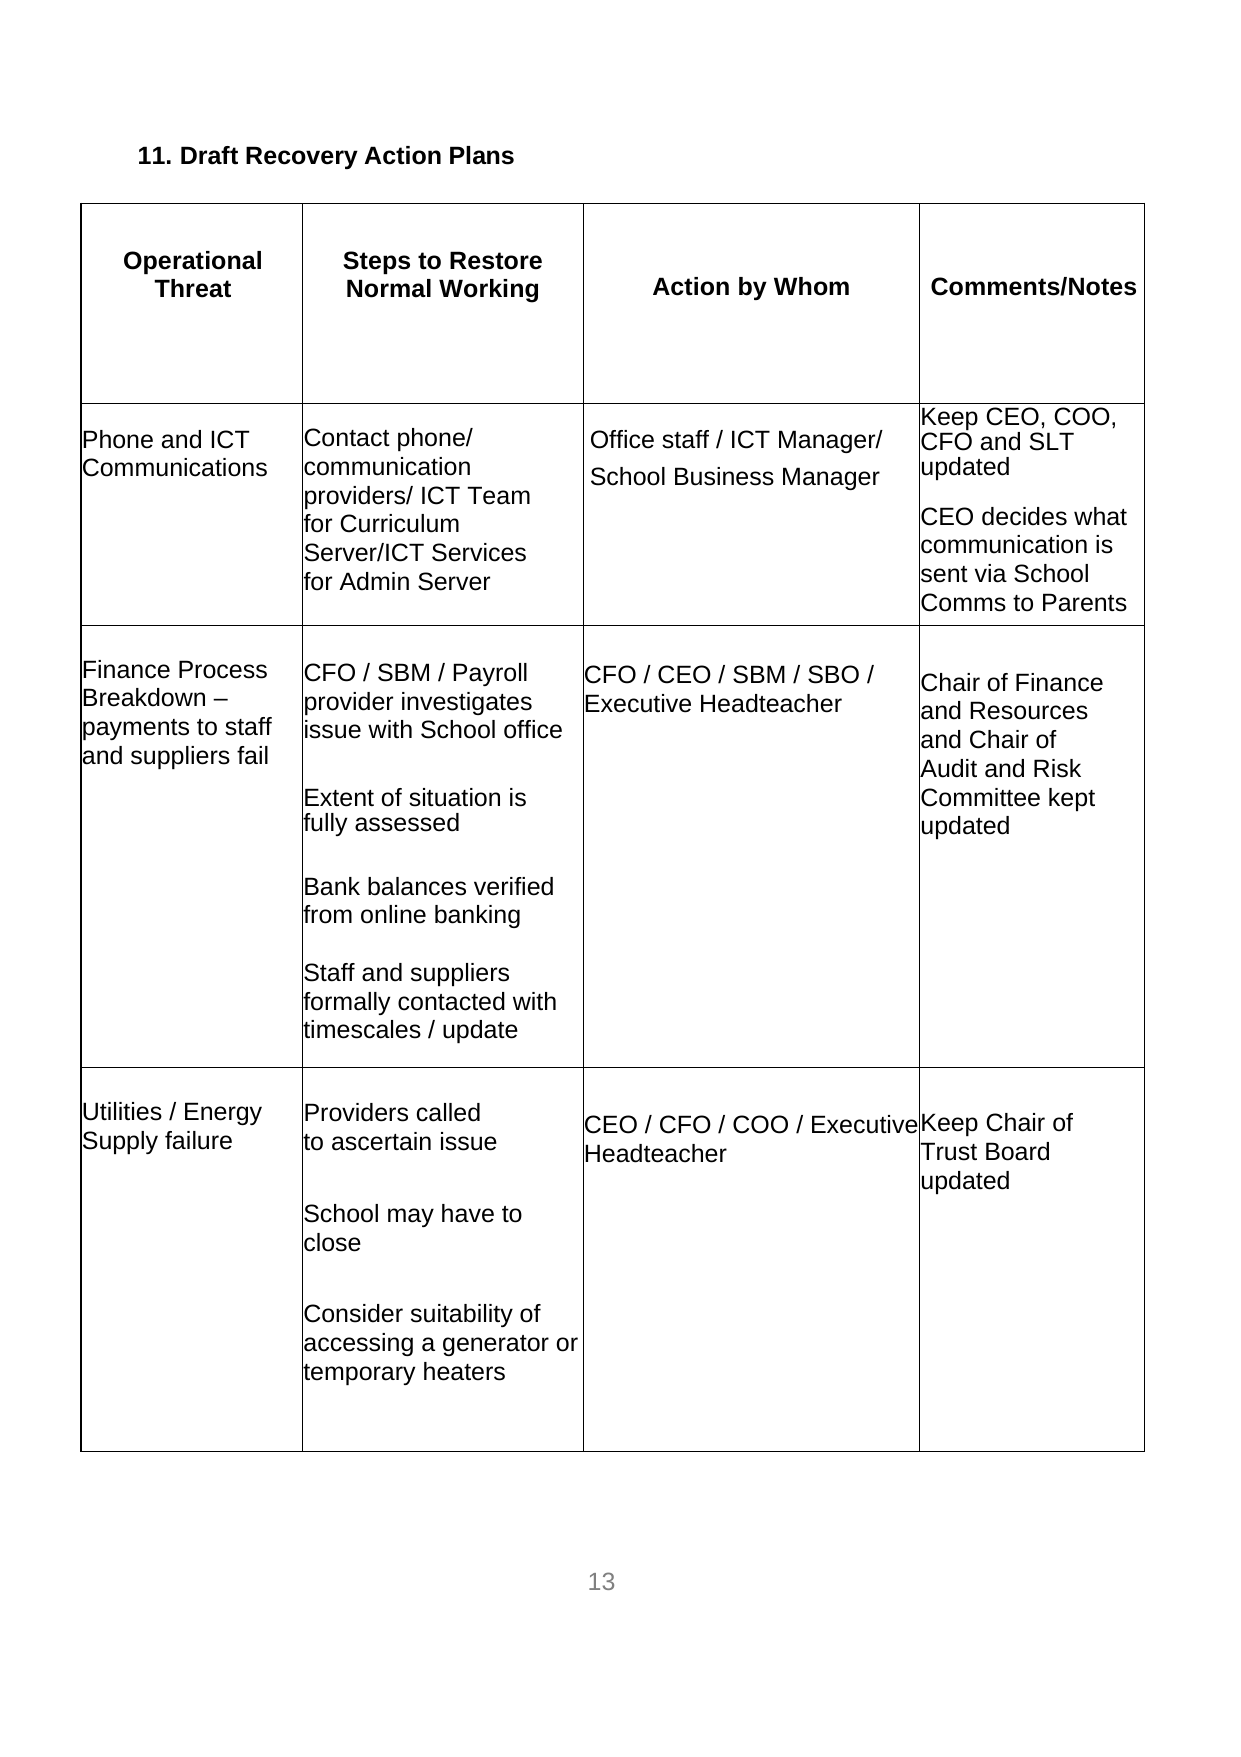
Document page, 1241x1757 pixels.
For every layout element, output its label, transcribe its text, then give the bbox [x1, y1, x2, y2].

table_cell Finance Process Breakdown – payments to staff and suppliers fail [82, 626, 302, 1067]
table_cell Providers called to ascertain issue School may have to close Consider suitability of accessing a generator or temporary heaters [303, 1068, 583, 1451]
table_cell Chair of Finance and Resources and Chair of Audit and Risk Committee kept updated [920, 626, 1144, 1067]
table_cell Office staff / ICT Manager/ School Business Manager [584, 404, 919, 625]
table_header Steps to Restore Normal Working [303, 204, 583, 403]
table_header Operational Threat [82, 204, 302, 403]
table_cell Keep CEO, COO, CFO and SLT updated CEO decides what communication is sent via School Comms to Parents [920, 404, 1144, 625]
table_header Action by Whom [584, 204, 919, 403]
table_cell CEO / CFO / COO / Executive Headteacher [584, 1068, 919, 1451]
table_cell CFO / CEO / SBM / SBO / Executive Headteacher [584, 626, 919, 1067]
table_cell CFO / SBM / Payroll provider investigates issue with School office Extent of situation is fully assessed Bank balances verified from online banking Staff and suppliers formally contacted with timescales / update [303, 626, 583, 1067]
table_cell Keep Chair of Trust Board updated [920, 1068, 1144, 1451]
table_cell Utilities / Energy Supply failure [82, 1068, 302, 1451]
table_cell Contact phone/ communication providers/ ICT Team for Curriculum Server/ICT Services for Admin Server [303, 404, 583, 625]
text 13 [96, 1573, 1107, 1594]
table_header Comments/Notes [920, 204, 1144, 403]
text 11. Draft Recovery Action Plans [137, 143, 1107, 168]
table_cell Phone and ICT Communications [82, 404, 302, 625]
